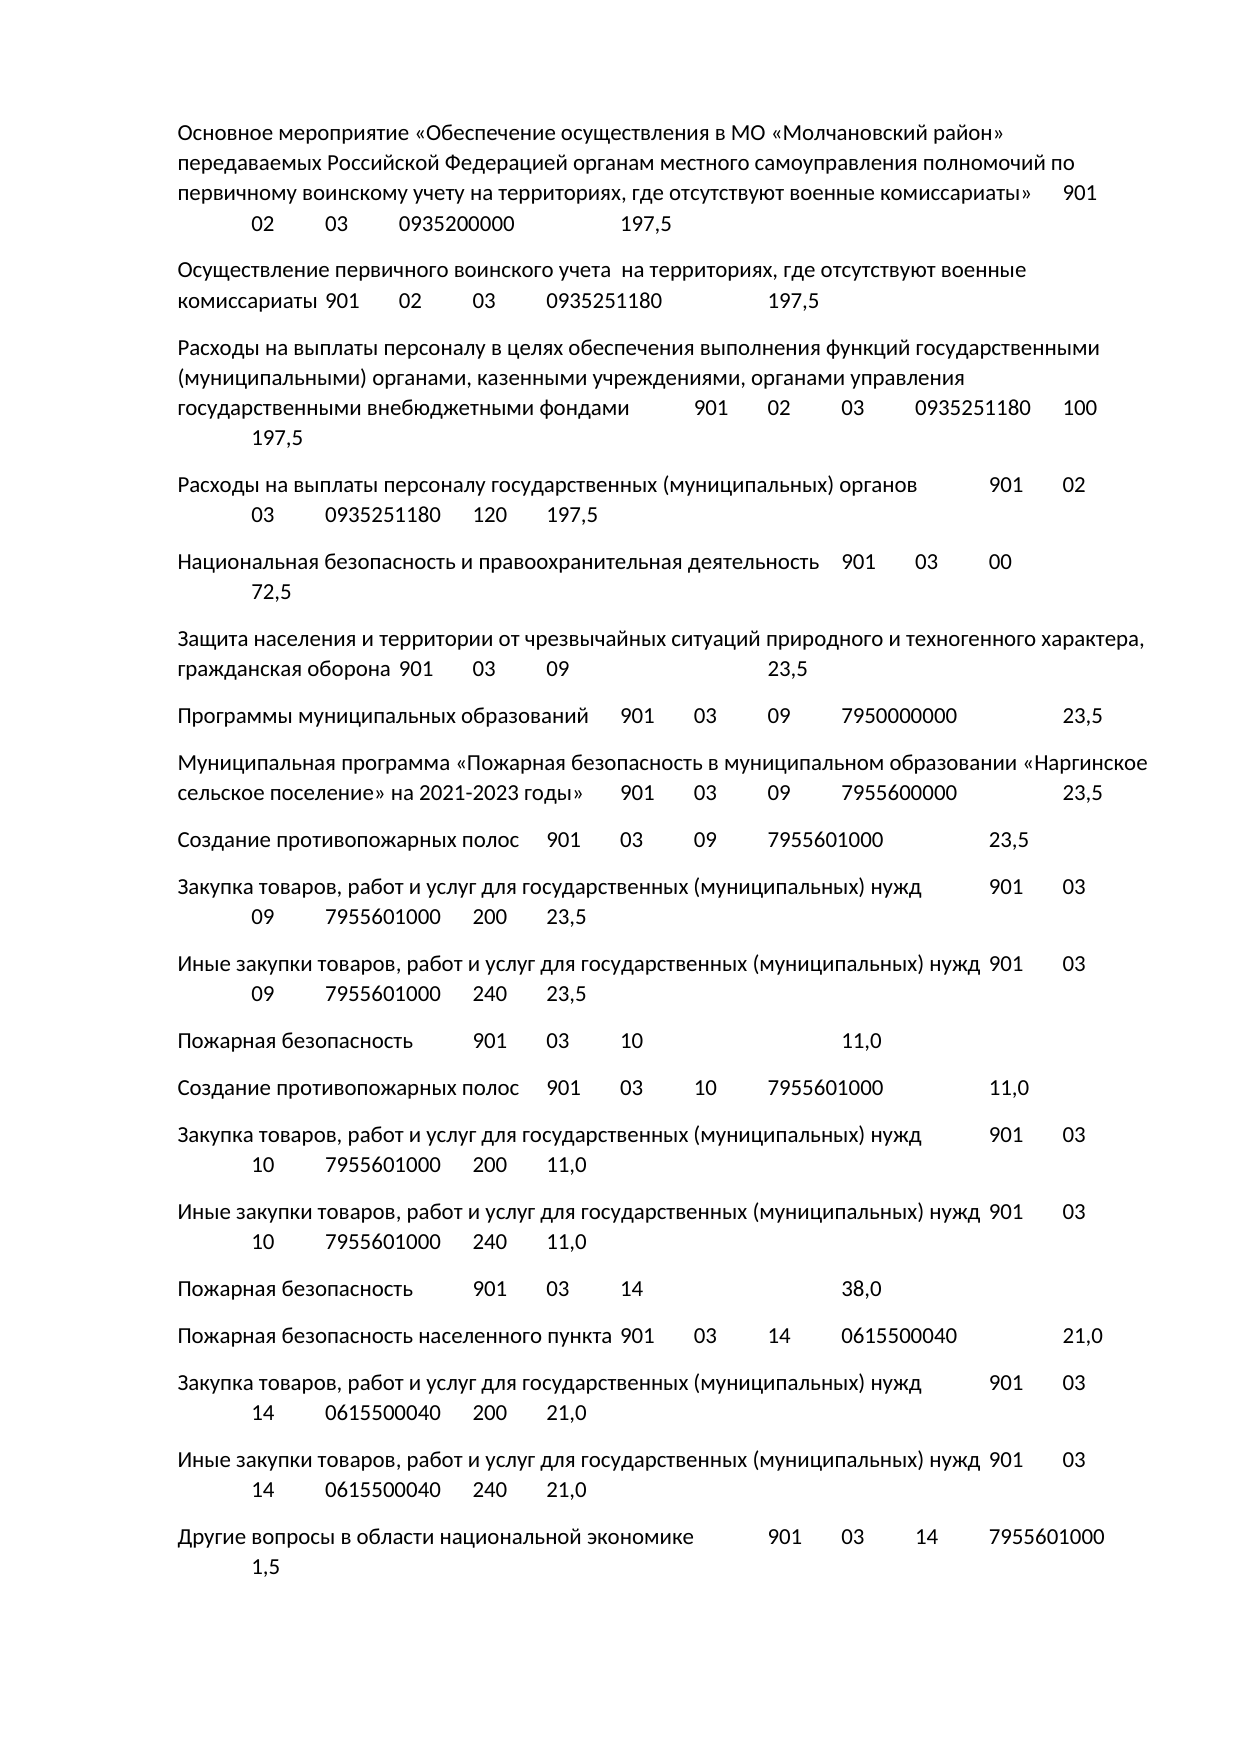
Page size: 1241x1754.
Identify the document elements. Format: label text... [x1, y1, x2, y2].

text Осуществление первичного воинского учета на территориях, где отсутствуют военные комиссариаты 901 02 03 0935251180 197,5 [177, 256, 1152, 314]
text Основное мероприятие «Обеспечение осуществления в МО «Молчановский район» передаваемых Российской Федерацией органам местного самоуправления полномочий по первичному воинскому учету на территориях, где отсутствуют военные комиссариаты» 901 02 03 0935200000 197,5 [177, 118, 1152, 237]
text Муниципальная программа «Пожарная безопасность в муниципальном образовании «Наргинское сельское поселение» на 2021-2023 годы» 901 03 09 7955600000 23,5 [177, 748, 1152, 807]
text Национальная безопасность и правоохранительная деятельность 901 03 00 72,5 [177, 547, 1152, 606]
text Пожарная безопасность 901 03 14 38,0 [177, 1274, 1152, 1302]
text Создание противопожарных полос 901 03 10 7955601000 11,0 [177, 1073, 1152, 1101]
text Закупка товаров, работ и услуг для государственных (муниципальных) нужд 901 03 14 0615500040 200 21,0 [177, 1368, 1152, 1426]
text Другие вопросы в области национальной экономике 901 03 14 7955601000 1,5 [177, 1522, 1152, 1581]
text Защита населения и территории от чрезвычайных ситуаций природного и техногенного характера, гражданская оборона 901 03 09 23,5 [177, 624, 1152, 683]
text Пожарная безопасность населенного пункта 901 03 14 0615500040 21,0 [177, 1321, 1152, 1349]
text Расходы на выплаты персоналу государственных (муниципальных) органов 901 02 03 0935251180 120 197,5 [177, 470, 1152, 528]
text Иные закупки товаров, работ и услуг для государственных (муниципальных) нужд 901 03 14 0615500040 240 21,0 [177, 1445, 1152, 1503]
text Программы муниципальных образований 901 03 09 7950000000 23,5 [177, 701, 1152, 729]
text Закупка товаров, работ и услуг для государственных (муниципальных) нужд 901 03 09 7955601000 200 23,5 [177, 872, 1152, 931]
text Иные закупки товаров, работ и услуг для государственных (муниципальных) нужд 901 03 09 7955601000 240 23,5 [177, 949, 1152, 1008]
text Иные закупки товаров, работ и услуг для государственных (муниципальных) нужд 901 03 10 7955601000 240 11,0 [177, 1197, 1152, 1256]
text Пожарная безопасность 901 03 10 11,0 [177, 1026, 1152, 1054]
text Закупка товаров, работ и услуг для государственных (муниципальных) нужд 901 03 10 7955601000 200 11,0 [177, 1120, 1152, 1178]
text Создание противопожарных полос 901 03 09 7955601000 23,5 [177, 825, 1152, 853]
text Расходы на выплаты персоналу в целях обеспечения выполнения функций государственными (муниципальными) органами, казенными учреждениями, органами управления государственными внебюджетными фондами 901 02 03 0935251180 100 197,5 [177, 333, 1152, 451]
